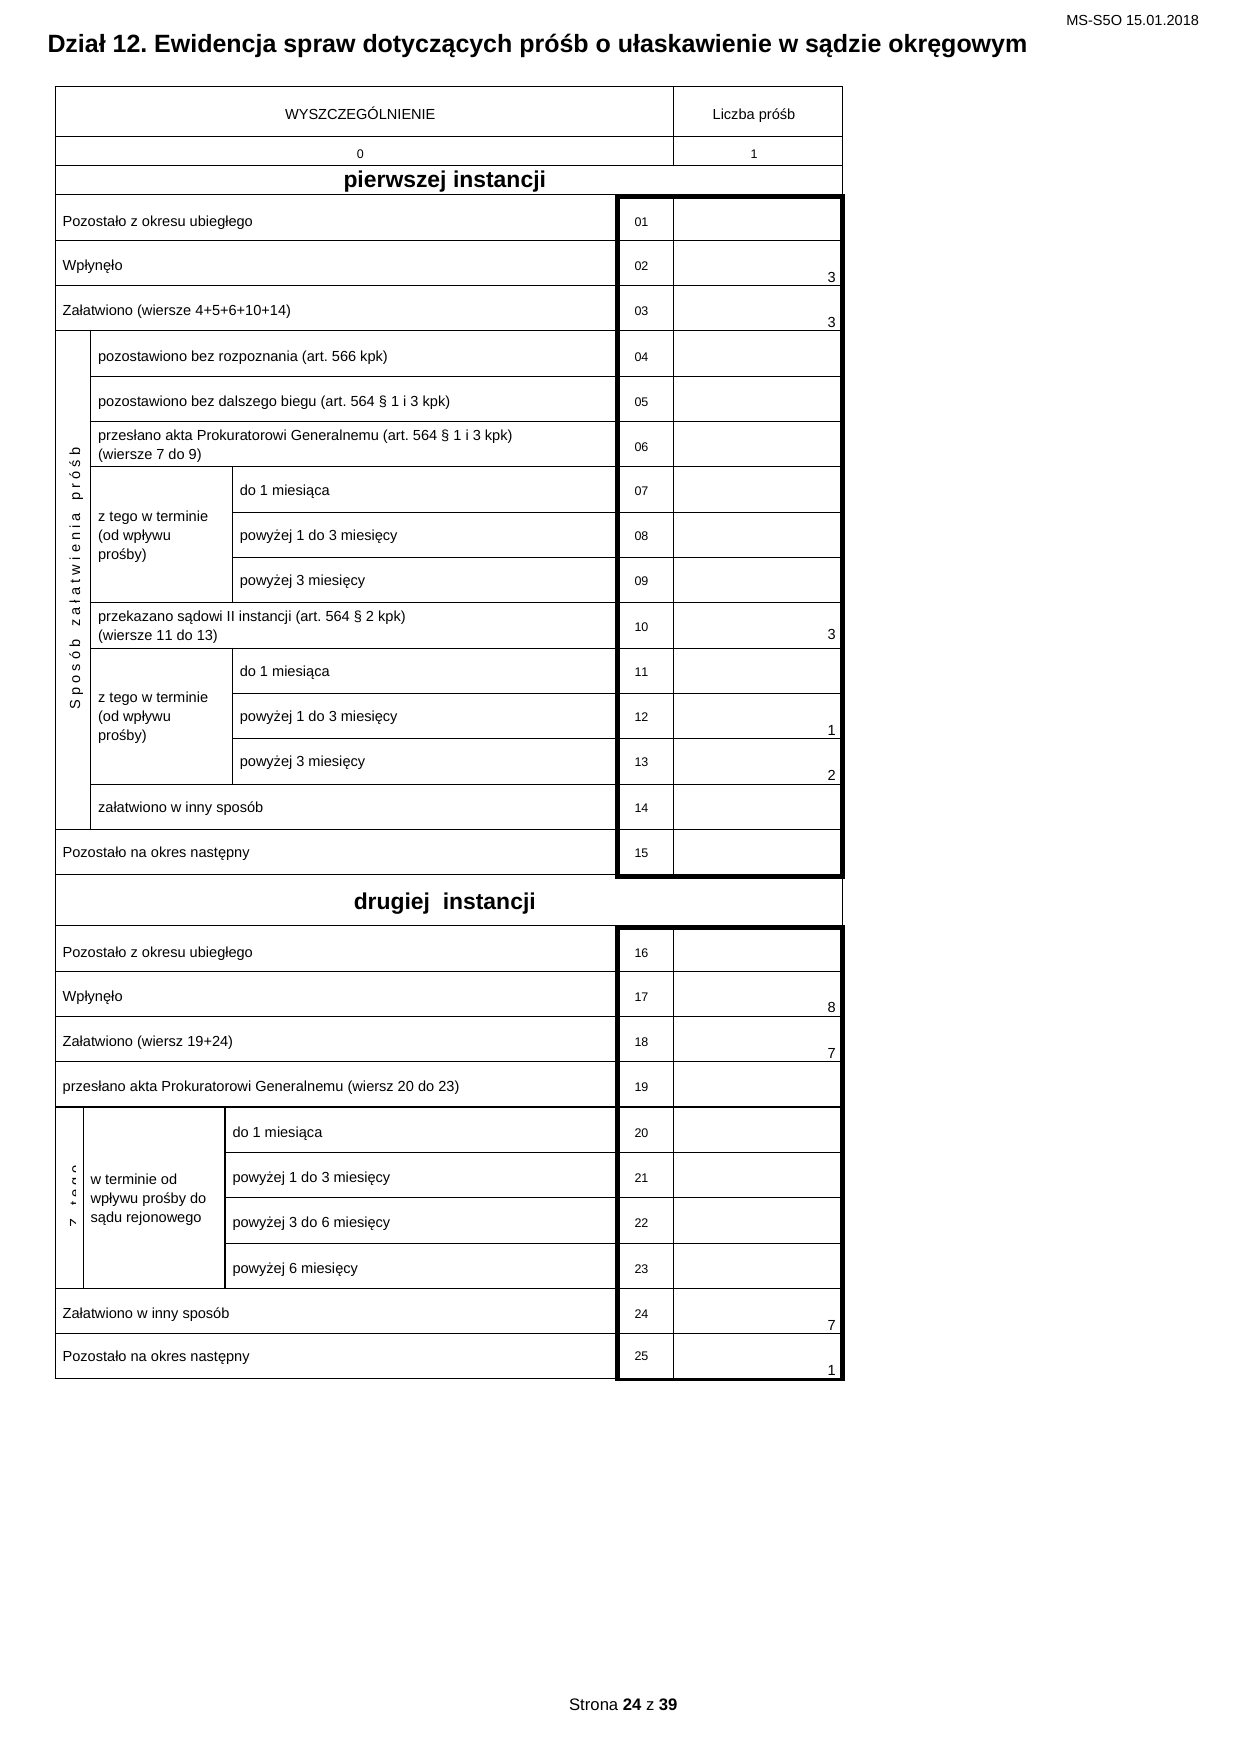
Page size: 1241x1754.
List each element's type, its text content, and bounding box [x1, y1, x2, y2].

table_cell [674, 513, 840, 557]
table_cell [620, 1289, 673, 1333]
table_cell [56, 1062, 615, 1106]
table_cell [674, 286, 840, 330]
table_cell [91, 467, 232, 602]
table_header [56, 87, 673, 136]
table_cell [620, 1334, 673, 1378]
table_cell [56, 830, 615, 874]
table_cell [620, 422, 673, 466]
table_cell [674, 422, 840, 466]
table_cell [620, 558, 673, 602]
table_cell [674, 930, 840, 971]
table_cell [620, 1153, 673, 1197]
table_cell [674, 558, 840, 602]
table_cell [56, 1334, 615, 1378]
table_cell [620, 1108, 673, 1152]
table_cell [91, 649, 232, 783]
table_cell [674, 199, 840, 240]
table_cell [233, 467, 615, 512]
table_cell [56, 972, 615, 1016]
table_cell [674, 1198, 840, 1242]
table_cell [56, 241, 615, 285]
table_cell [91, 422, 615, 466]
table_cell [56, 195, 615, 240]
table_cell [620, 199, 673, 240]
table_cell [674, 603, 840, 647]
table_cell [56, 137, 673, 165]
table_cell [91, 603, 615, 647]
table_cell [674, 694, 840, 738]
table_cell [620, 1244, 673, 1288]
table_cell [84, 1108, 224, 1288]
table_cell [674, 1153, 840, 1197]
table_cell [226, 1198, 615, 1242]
text Dział 12. Ewidencja spraw dotyczących próśb o ułaskawienie w sądzie okręgowym [47, 28, 1187, 57]
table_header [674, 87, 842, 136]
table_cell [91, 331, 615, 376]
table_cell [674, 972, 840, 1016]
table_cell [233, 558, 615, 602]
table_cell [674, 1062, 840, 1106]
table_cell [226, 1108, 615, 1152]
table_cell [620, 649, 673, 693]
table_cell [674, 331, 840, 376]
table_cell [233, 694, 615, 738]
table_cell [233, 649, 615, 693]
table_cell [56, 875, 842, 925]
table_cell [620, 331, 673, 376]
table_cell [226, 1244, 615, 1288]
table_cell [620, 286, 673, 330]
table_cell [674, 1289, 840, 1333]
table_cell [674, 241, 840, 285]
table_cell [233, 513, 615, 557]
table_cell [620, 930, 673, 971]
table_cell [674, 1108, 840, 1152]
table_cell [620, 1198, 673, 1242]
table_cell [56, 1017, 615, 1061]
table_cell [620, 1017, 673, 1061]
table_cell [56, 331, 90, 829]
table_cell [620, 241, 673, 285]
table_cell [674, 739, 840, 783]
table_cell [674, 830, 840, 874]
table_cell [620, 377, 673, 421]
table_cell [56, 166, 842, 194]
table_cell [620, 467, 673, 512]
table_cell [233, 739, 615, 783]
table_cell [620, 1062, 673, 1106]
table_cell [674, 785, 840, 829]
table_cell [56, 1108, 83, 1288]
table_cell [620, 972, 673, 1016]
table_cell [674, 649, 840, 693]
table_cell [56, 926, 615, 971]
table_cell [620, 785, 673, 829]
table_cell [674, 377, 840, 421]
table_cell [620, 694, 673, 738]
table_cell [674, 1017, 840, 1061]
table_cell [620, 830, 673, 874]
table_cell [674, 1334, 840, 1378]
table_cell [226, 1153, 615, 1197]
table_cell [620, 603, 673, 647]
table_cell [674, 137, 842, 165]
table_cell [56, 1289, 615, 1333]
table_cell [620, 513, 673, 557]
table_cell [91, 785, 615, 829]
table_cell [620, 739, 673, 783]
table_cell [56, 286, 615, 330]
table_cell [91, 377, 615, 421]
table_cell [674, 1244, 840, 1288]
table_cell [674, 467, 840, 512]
